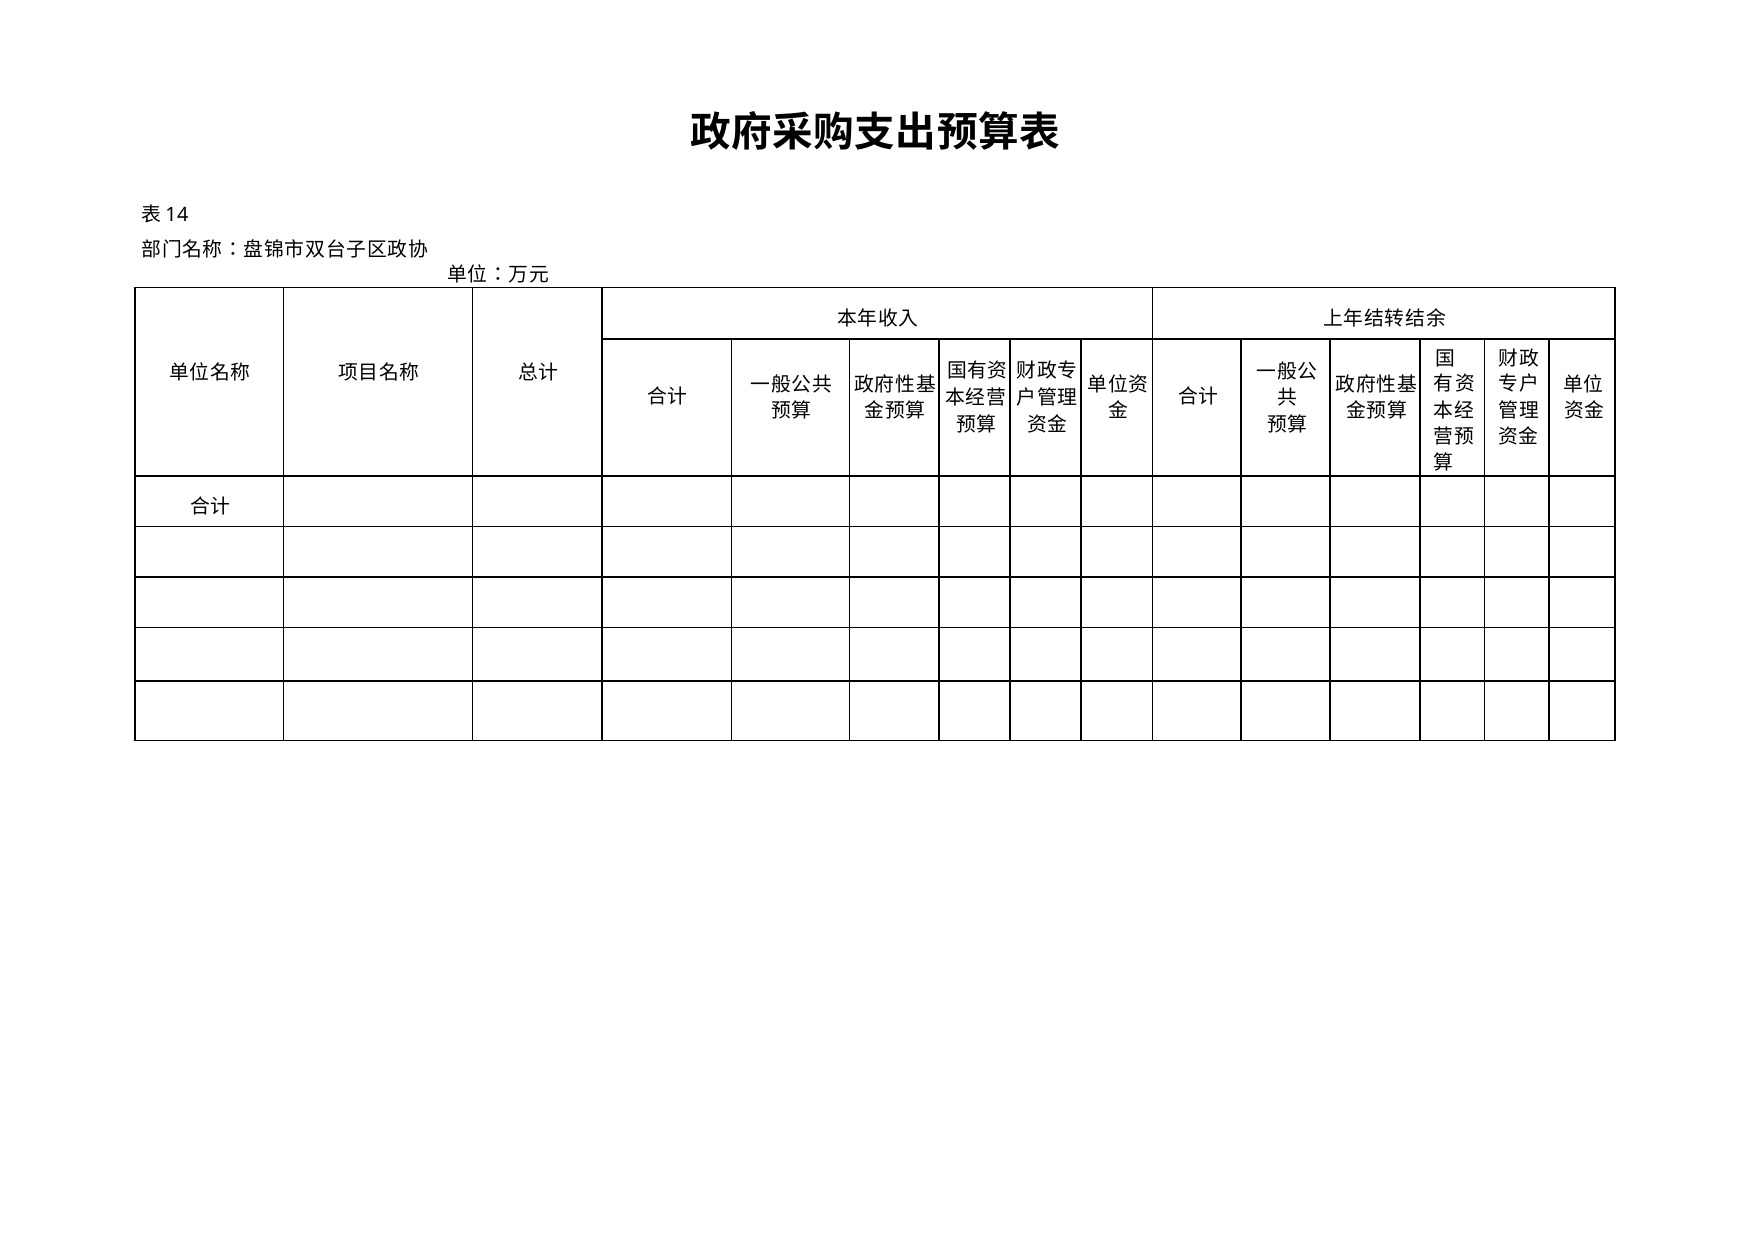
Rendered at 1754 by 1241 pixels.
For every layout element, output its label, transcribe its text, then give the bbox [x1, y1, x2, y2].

table_cell [1082, 477, 1152, 526]
table_cell [940, 682, 1009, 740]
table_cell [1082, 527, 1152, 576]
table_cell [1485, 628, 1548, 680]
text 部门名称：盘锦市双台子区政协 单位：万元 [141, 234, 1617, 287]
table_cell [940, 477, 1009, 526]
table_cell [136, 578, 283, 627]
table_cell [1153, 628, 1240, 680]
table_cell [136, 527, 283, 576]
table_cell [850, 527, 938, 576]
table_cell [473, 527, 601, 576]
table_cell 国有资本经营预算 [1421, 340, 1484, 475]
table_cell [1242, 578, 1329, 627]
table_cell [1550, 682, 1614, 740]
table_cell [284, 682, 472, 740]
table_cell [136, 628, 283, 680]
table_cell [1421, 578, 1484, 627]
table_cell [732, 628, 849, 680]
table_cell [732, 682, 849, 740]
table_cell [1242, 628, 1329, 680]
table_header 总计 [473, 288, 601, 475]
text 表14 [141, 201, 1617, 226]
table_cell [1550, 477, 1614, 526]
table_cell [1082, 628, 1152, 680]
table_cell [940, 527, 1009, 576]
table_cell [1082, 682, 1152, 740]
table_cell [473, 628, 601, 680]
table_cell [473, 477, 601, 526]
table_header 单位名称 [136, 288, 283, 475]
table_cell [1331, 682, 1419, 740]
table_cell [1242, 477, 1329, 526]
table_cell [850, 628, 938, 680]
table_cell [1550, 527, 1614, 576]
table_cell 一般公共预算 [732, 340, 849, 475]
table_cell [1331, 477, 1419, 526]
table_cell 合计 [1153, 340, 1240, 475]
table_cell [940, 578, 1009, 627]
table_cell [1485, 578, 1548, 627]
table_cell [732, 578, 849, 627]
table_cell [473, 682, 601, 740]
table_cell [1485, 527, 1548, 576]
table_cell [1331, 578, 1419, 627]
table_cell [284, 578, 472, 627]
table_cell 政府性基金预算 [850, 340, 938, 475]
table_cell [1153, 477, 1240, 526]
table_cell [603, 628, 731, 680]
table_cell [1011, 628, 1080, 680]
table_header 本年收入 [603, 288, 1152, 338]
table_cell [1011, 477, 1080, 526]
table_cell [940, 628, 1009, 680]
table_cell [603, 527, 731, 576]
table_cell [603, 682, 731, 740]
table_cell [1421, 527, 1484, 576]
table_cell [1153, 682, 1240, 740]
table_cell [850, 477, 938, 526]
table_cell [1331, 527, 1419, 576]
table_cell 合计 [603, 340, 731, 475]
table_cell [284, 477, 472, 526]
table_cell [732, 527, 849, 576]
table_cell [1082, 578, 1152, 627]
table_header 上年结转结余 [1153, 288, 1614, 338]
table_cell [284, 527, 472, 576]
table_cell [850, 682, 938, 740]
table_cell [850, 578, 938, 627]
table_cell 单位资金 [1082, 340, 1152, 475]
table_cell [1242, 682, 1329, 740]
table_cell [1421, 477, 1484, 526]
table_cell [136, 682, 283, 740]
table_cell [1421, 682, 1484, 740]
table_cell [1242, 527, 1329, 576]
table_cell [1421, 628, 1484, 680]
table_cell [603, 578, 731, 627]
table_cell 合计 [136, 477, 283, 526]
table_cell [1550, 578, 1614, 627]
table_cell [1153, 578, 1240, 627]
table_cell 国有资 本经营 预算 [940, 340, 1009, 475]
table_cell [1485, 682, 1548, 740]
table_cell 政府性基金预算 [1331, 340, 1419, 475]
table_cell [1011, 578, 1080, 627]
table_cell 财政专户管理资金 [1485, 340, 1548, 475]
table_cell 单位资金 [1550, 340, 1614, 475]
table_cell [1331, 628, 1419, 680]
table_cell [284, 628, 472, 680]
table_cell [1550, 628, 1614, 680]
table_cell [473, 578, 601, 627]
table_cell [1011, 527, 1080, 576]
table_cell [1485, 477, 1548, 526]
text 政府采购支出预算表 [690, 106, 1617, 157]
table_cell 一般公共 预算 [1242, 340, 1329, 475]
table_cell [732, 477, 849, 526]
table_cell 财政专 户管理 资金 [1011, 340, 1080, 475]
table_header 项目名称 [284, 288, 472, 475]
table_cell [1011, 682, 1080, 740]
table_cell [603, 477, 731, 526]
table_cell [1153, 527, 1240, 576]
